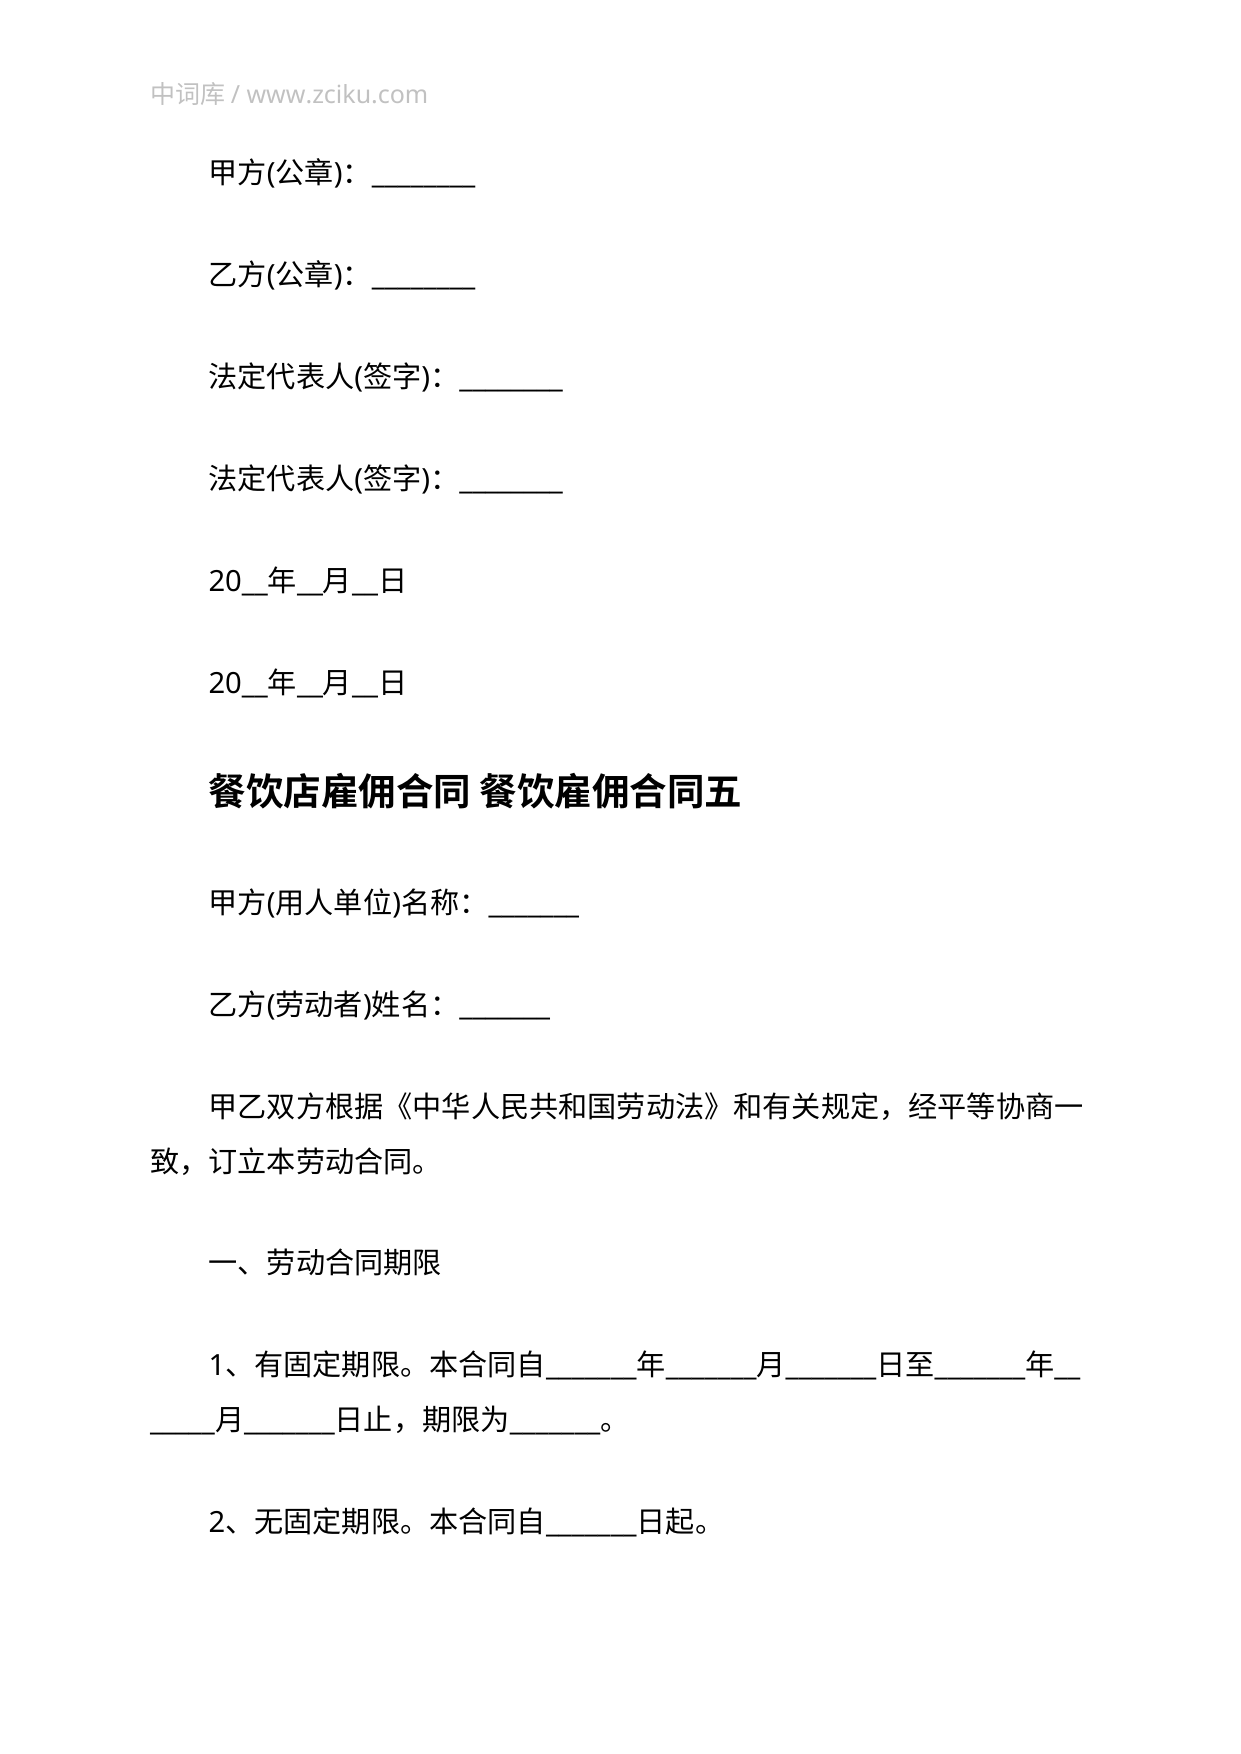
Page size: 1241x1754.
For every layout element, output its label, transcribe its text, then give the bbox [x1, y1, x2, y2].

text 20__年__月__日 [150, 558, 1090, 600]
text 法定代表人(签字)：________ [150, 456, 1090, 498]
text 乙方(劳动者)姓名：_______ [150, 981, 1090, 1024]
text 餐饮店雇佣合同 餐饮雇佣合同五 [150, 762, 1090, 816]
text 2、无固定期限。本合同自_______日起。 [150, 1499, 1090, 1541]
text 甲方(用人单位)名称：_______ [150, 879, 1090, 922]
text 1、有固定期限。本合同自_______年_______月_______日至_______年_______月_______日止，期限为_______。 [150, 1342, 1090, 1439]
text 法定代表人(签字)：________ [150, 354, 1090, 396]
text 甲方(公章)：________ [150, 150, 1090, 192]
text 甲乙双方根据《中华人民共和国劳动法》和有关规定，经平等协商一致，订立本劳动合同。 [150, 1083, 1090, 1180]
text 20__年__月__日 [150, 660, 1090, 702]
text 一、劳动合同期限 [150, 1240, 1090, 1282]
text 乙方(公章)：________ [150, 252, 1090, 294]
